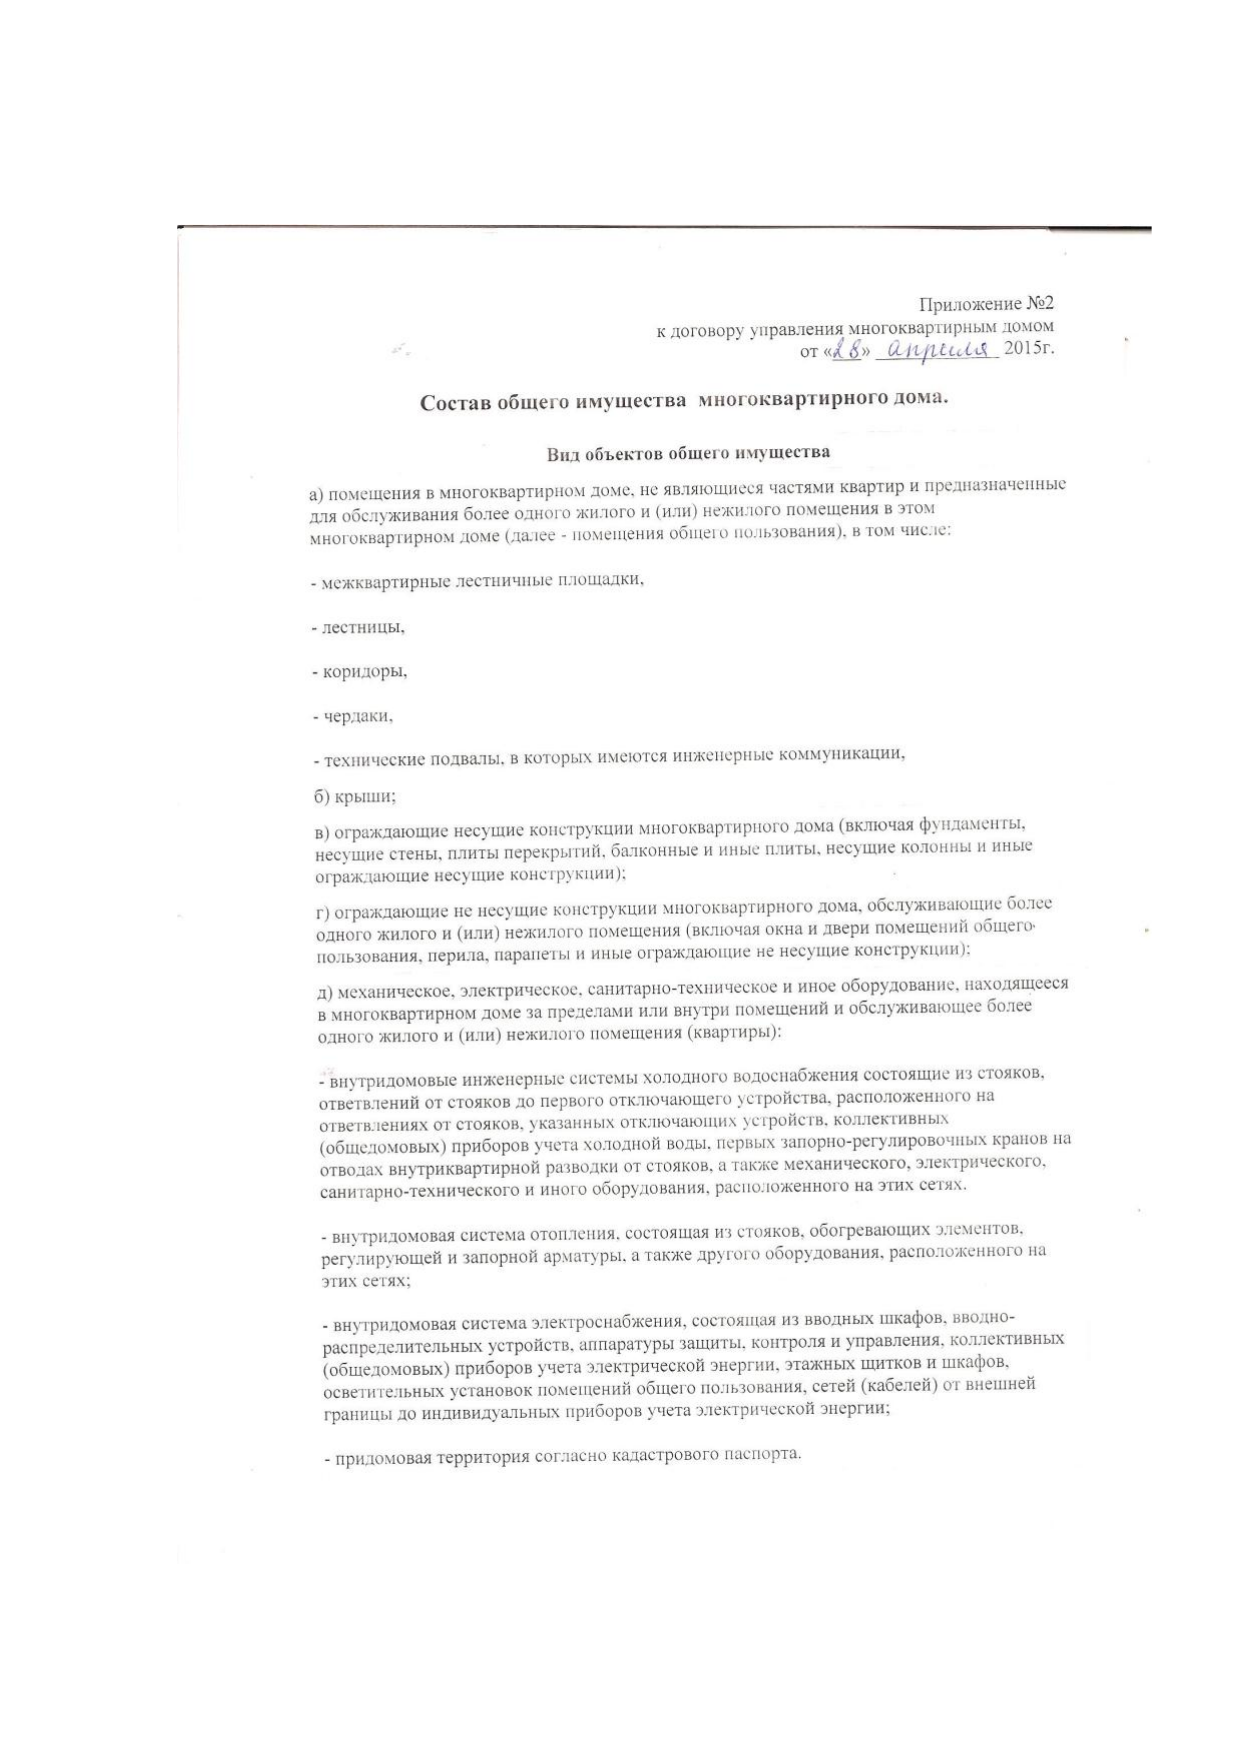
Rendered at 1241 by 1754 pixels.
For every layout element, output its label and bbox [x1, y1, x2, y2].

picture [177, 224, 1152, 1564]
